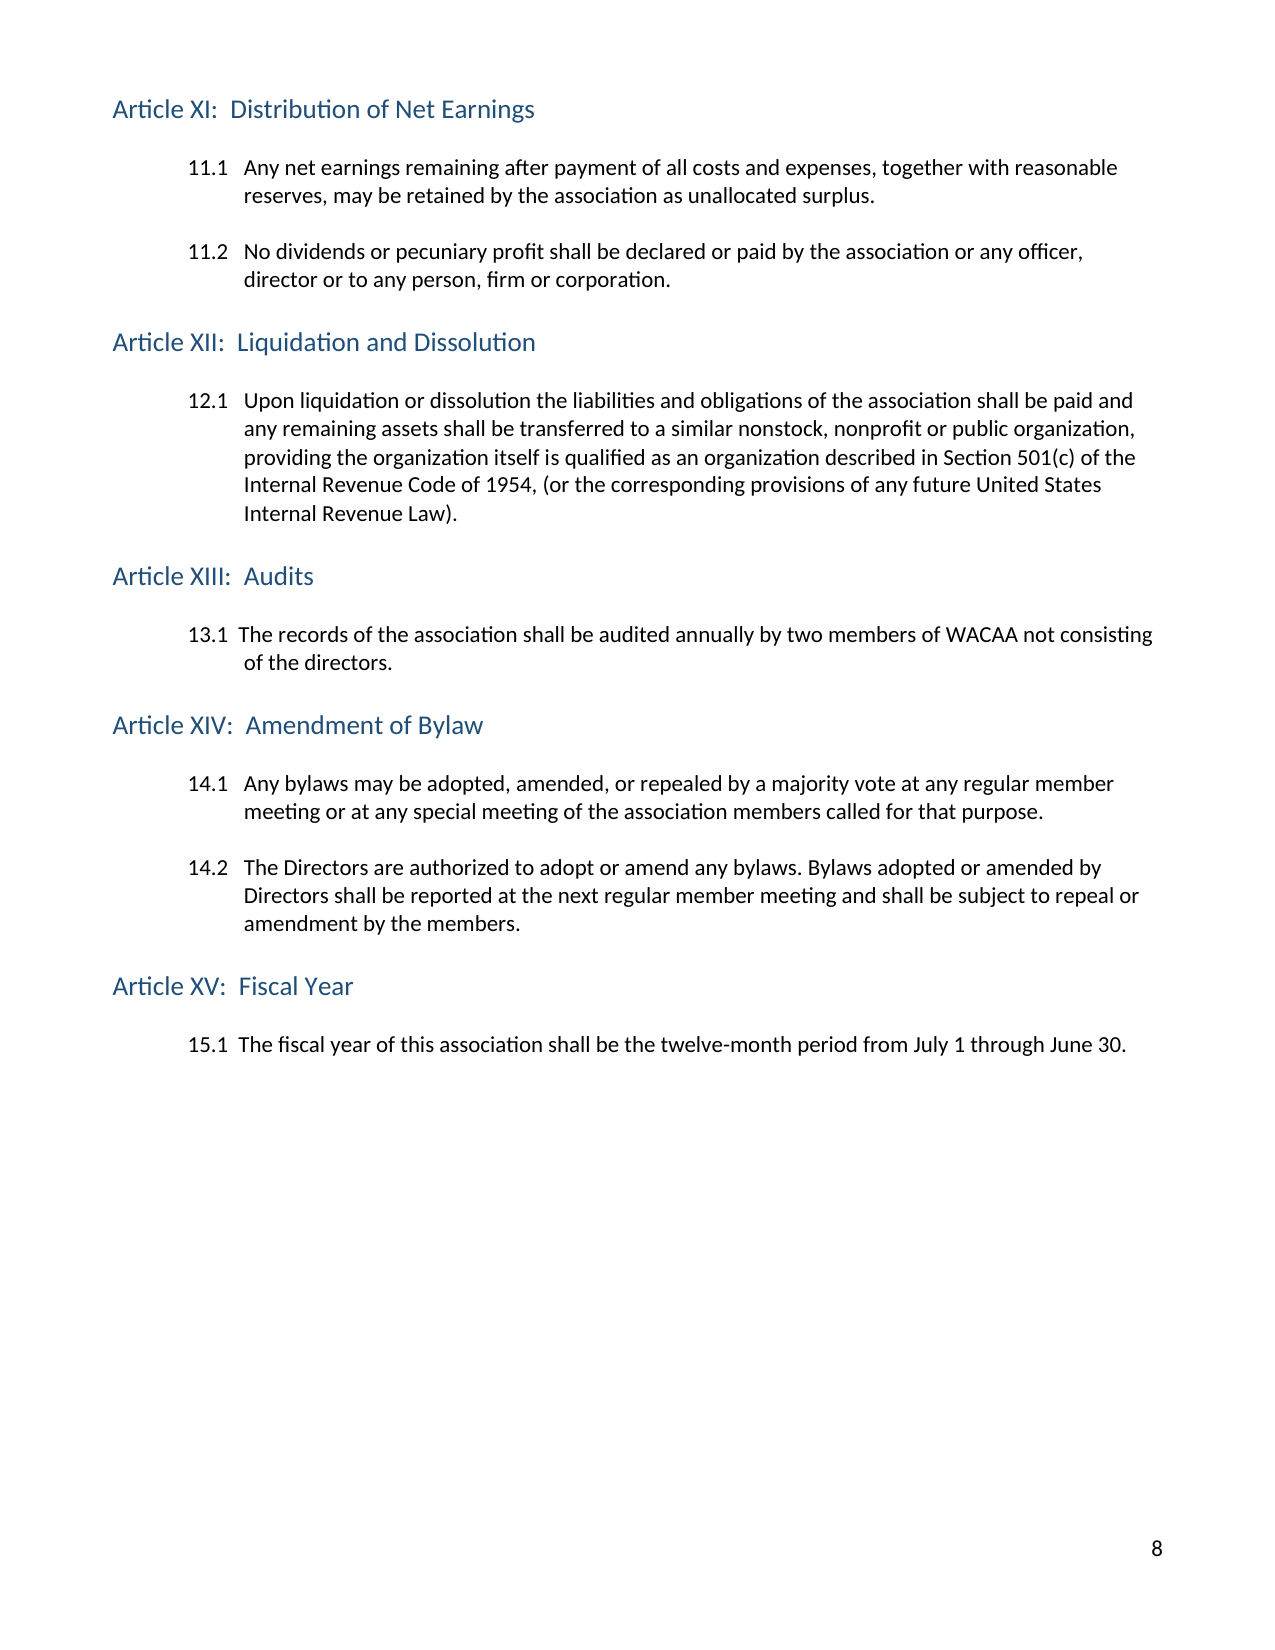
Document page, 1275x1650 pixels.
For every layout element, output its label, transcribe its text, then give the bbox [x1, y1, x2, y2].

text 15.1 The fiscal year of this association shall be the twelve-month period from July 1 through June 30. [187, 1031, 1162, 1058]
text 14.1 Any bylaws may be adopted, amended, or repealed by a majority vote at any regular member meeting or at any special meeting of the association members called for that purpose. [187, 769, 1162, 825]
subtitle Article XII: Liquidation and Dissolution [112, 326, 1162, 358]
subtitle Article XI: Distribution of Net Earnings [112, 92, 1162, 125]
subtitle Article XIV: Amendment of Bylaw [112, 708, 1162, 741]
text 11.2 No dividends or pecuniary profit shall be declared or paid by the association or any officer, director or to any person, firm or corporation. [187, 237, 1162, 293]
text 14.2 The Directors are authorized to adopt or amend any bylaws. Bylaws adopted or amended by Directors shall be reported at the next regular member meeting and shall be subject to repeal or amendment by the members. [187, 853, 1162, 937]
subtitle Article XV: Fiscal Year [112, 969, 1162, 1002]
subtitle Article XIII: Audits [112, 559, 1162, 592]
text 13.1 The records of the association shall be audited annually by two members of WACAA not consisting of the directors. [187, 620, 1162, 676]
text 11.1 Any net earnings remaining after payment of all costs and expenses, together with reasonable reserves, may be retained by the association as unallocated surplus. [187, 153, 1162, 209]
text 12.1 Upon liquidation or dissolution the liabilities and obligations of the association shall be paid and any remaining assets shall be transferred to a similar nonstock, nonprofit or public organization, providing the organization itself is qualified as an organization described in Section 501(c) of the Internal Revenue Code of 1954, (or the corresponding provisions of any future United States Internal Revenue Law). [187, 387, 1162, 527]
